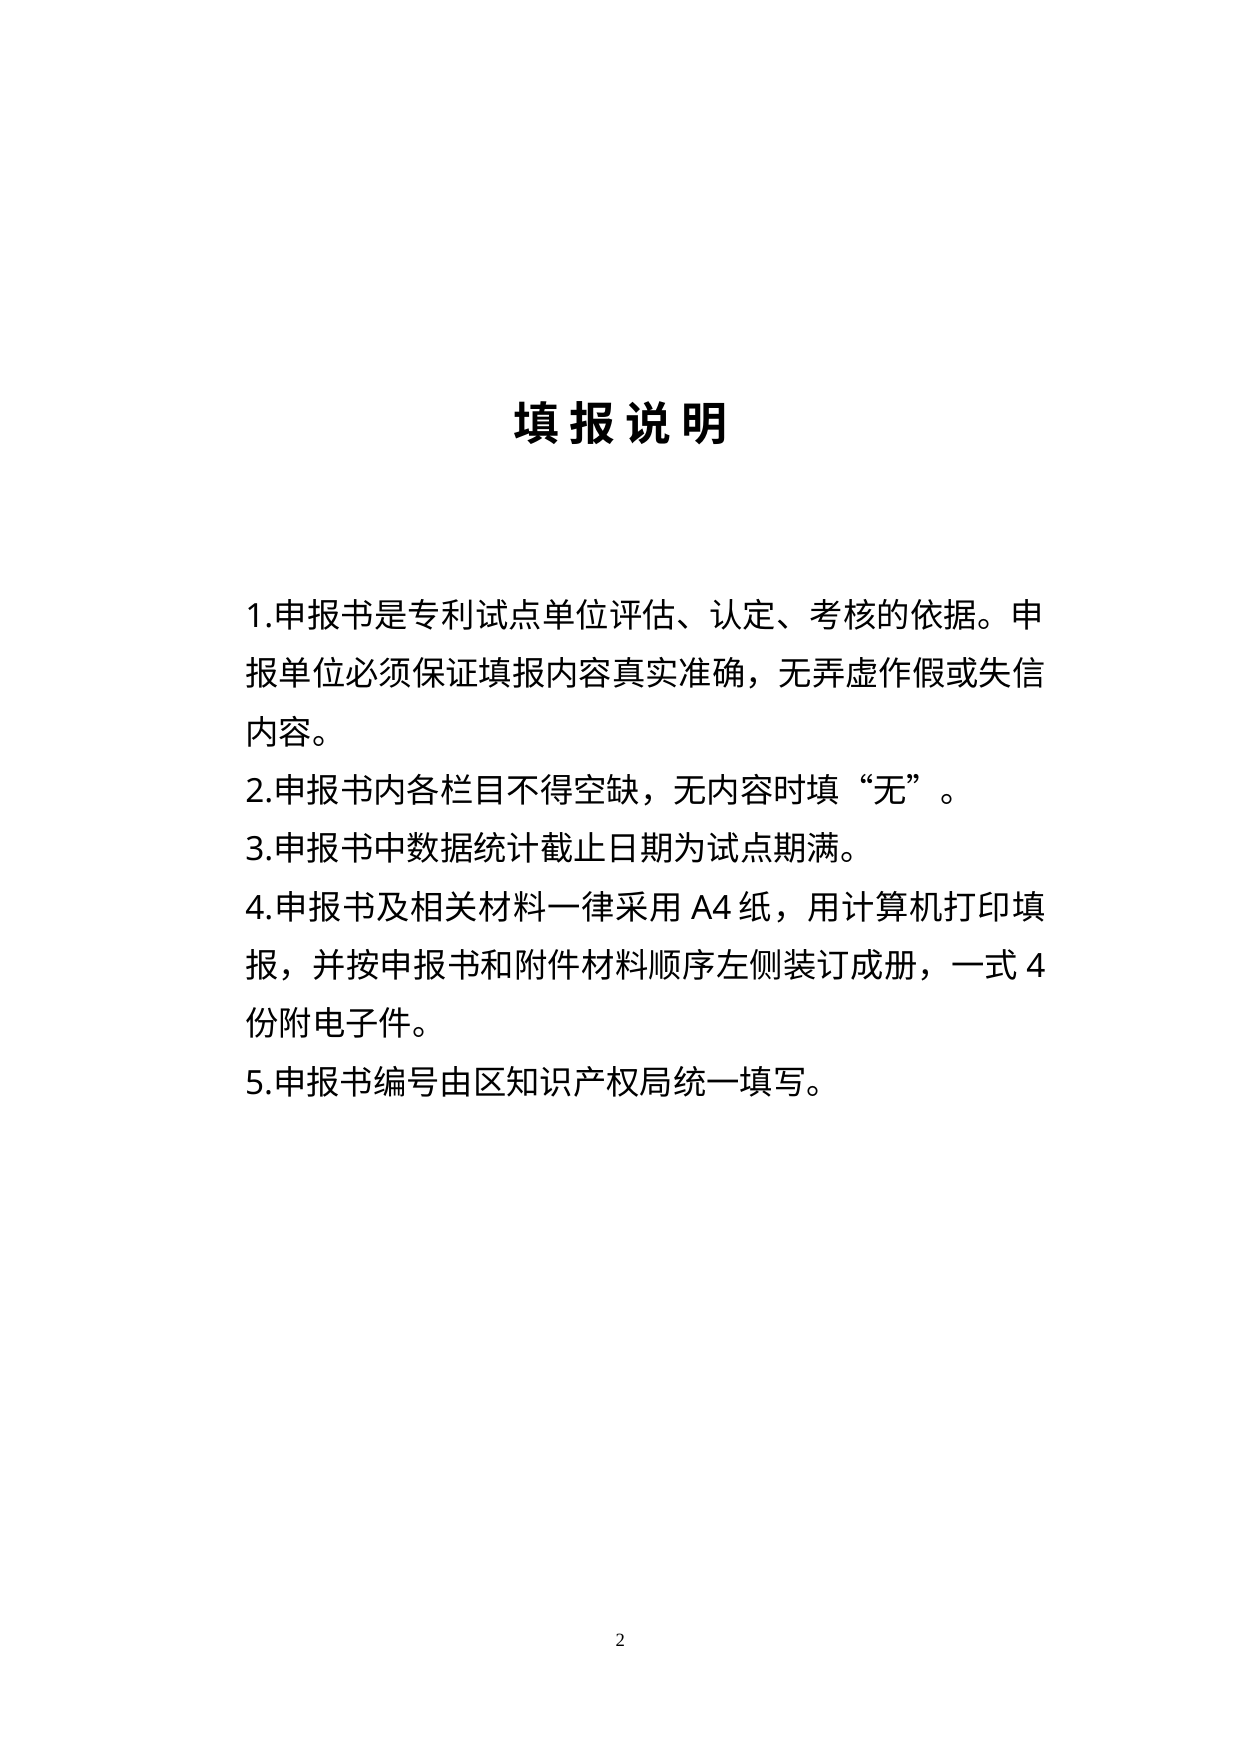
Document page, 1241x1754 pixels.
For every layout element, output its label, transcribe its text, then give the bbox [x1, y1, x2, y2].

text 3.申报书中数据统计截止日期为试点期满。 [245, 814, 1045, 872]
text 填 报 说 明 [195, 387, 1045, 453]
text 5.申报书编号由区知识产权局统一填写。 [245, 1047, 1045, 1106]
text 1.申报书是专利试点单位评估、认定、考核的依据。申报单位必须保证填报内容真实准确，无弄虚作假或失信内容。 [245, 581, 1045, 756]
text 2.申报书内各栏目不得空缺，无内容时填“无”。 [245, 756, 1045, 814]
text 4.申报书及相关材料一律采用A4纸，用计算机打印填报，并按申报书和附件材料顺序左侧装订成册，一式4份附电子件。 [245, 872, 1045, 1047]
